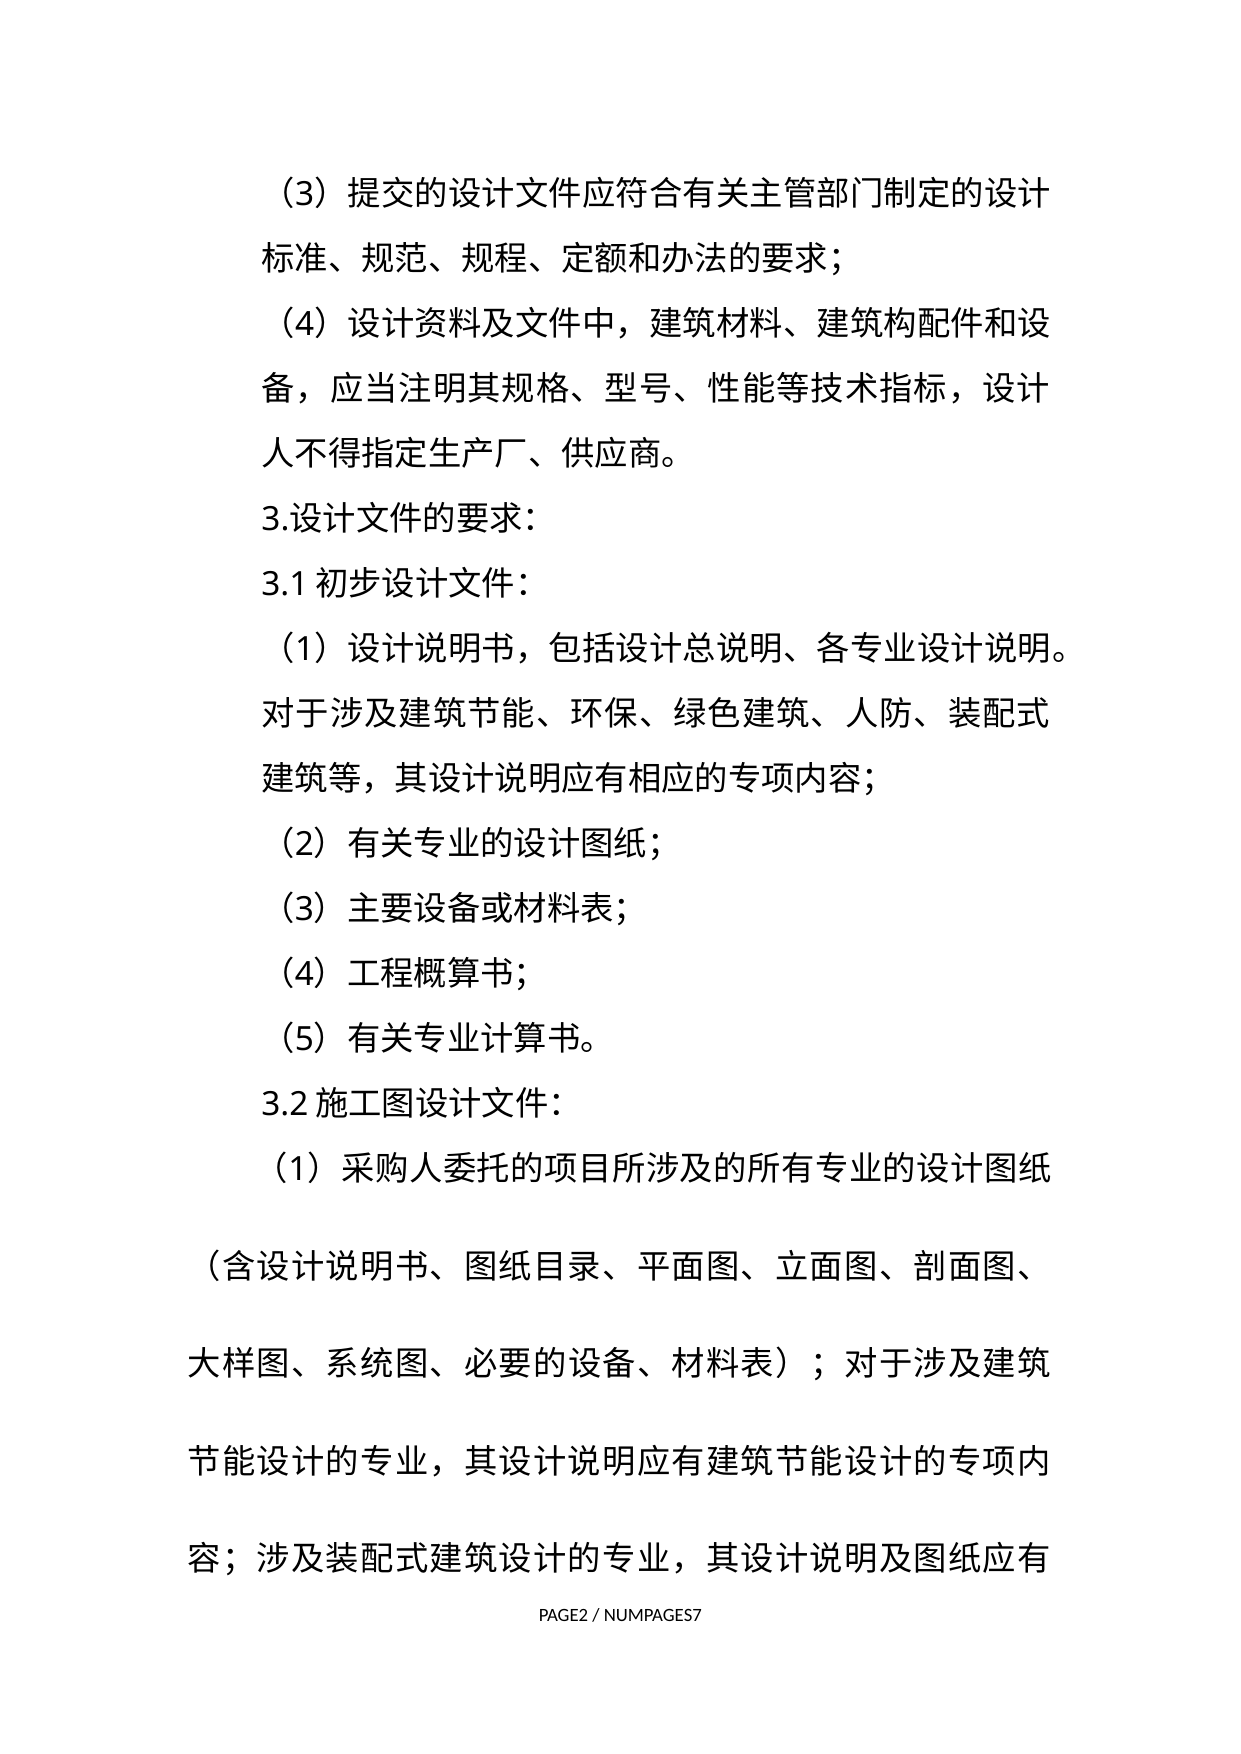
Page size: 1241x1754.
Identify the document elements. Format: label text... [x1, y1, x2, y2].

text （2）有关专业的设计图纸； [261, 808, 1053, 873]
text （4）设计资料及文件中，建筑材料、建筑构配件和设备，应当注明其规格、型号、性能等技术指标，设计人不得指定生产厂、供应商。 [261, 288, 1053, 483]
text （5）有关专业计算书。 [261, 1003, 1053, 1068]
text 3.设计文件的要求： [261, 483, 1053, 548]
text （3）提交的设计文件应符合有关主管部门制定的设计标准、规范、规程、定额和办法的要求； [261, 158, 1053, 288]
text （1）设计说明书，包括设计总说明、各专业设计说明。对于涉及建筑节能、环保、绿色建筑、人防、装配式建筑等，其设计说明应有相应的专项内容； [261, 613, 1053, 808]
text （4）工程概算书； [261, 938, 1053, 1003]
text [187, 1133, 1053, 1588]
text 3.2施工图设计文件： [261, 1068, 1053, 1133]
text （3）主要设备或材料表； [261, 873, 1053, 938]
text 3.1初步设计文件： [261, 548, 1053, 613]
